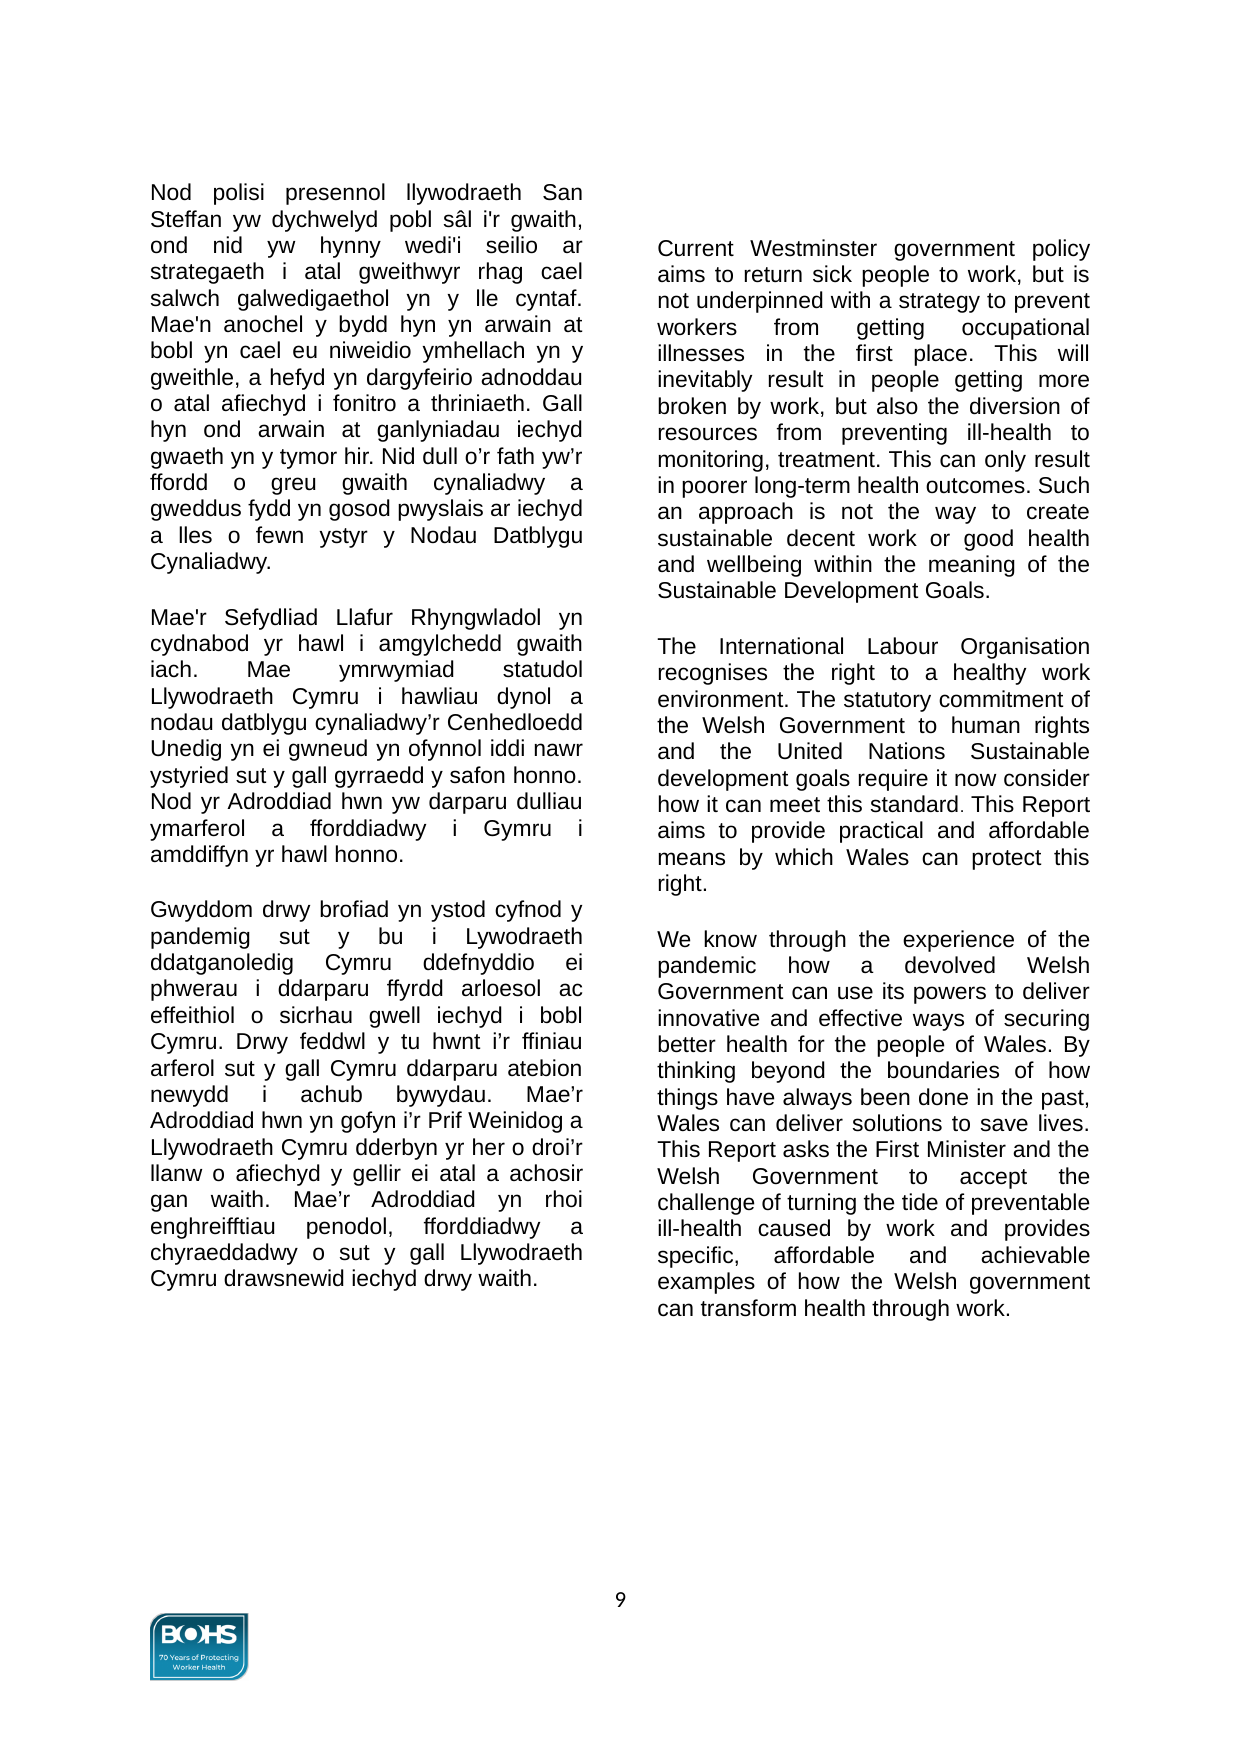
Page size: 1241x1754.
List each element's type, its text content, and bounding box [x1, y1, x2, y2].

text The International Labour Organisation recognises the right to a healthy work environment. The statutory commitment of the Welsh Government to human rights and the United Nations Sustainable development goals require it now consider how it can meet this standard. This Report aims to provide practical and affordable means by which Wales can protect this right. [657, 633, 1090, 896]
text We know through the experience of the pandemic how a devolved Welsh Government can use its powers to deliver innovative and effective ways of securing better health for the people of Wales. By thinking beyond the boundaries of how things have always been done in the past, Wales can deliver solutions to save lives. This Report asks the First Minister and the Welsh Government to accept the challenge of turning the tide of preventable ill-health caused by work and provides specific, affordable and achievable examples of how the Welsh government can transform health through work. [657, 926, 1090, 1321]
text Mae'r Sefydliad Llafur Rhyngwladol yn cydnabod yr hawl i amgylchedd gwaith iach. Mae ymrwymiad statudol Llywodraeth Cymru i hawliau dynol a nodau datblygu cynaliadwy’r Cenhedloedd Unedig yn ei gwneud yn ofynnol iddi nawr ystyried sut y gall gyrraedd y safon honno. Nod yr Adroddiad hwn yw darparu dulliau ymarferol a fforddiadwy i Gymru i amddiffyn yr hawl honno. [150, 604, 583, 867]
text Current Westminster government policy aims to return sick people to work, but is not underpinned with a strategy to prevent workers from getting occupational illnesses in the first place. This will inevitably result in people getting more broken by work, but also the diversion of resources from preventing ill-health to monitoring, treatment. This can only result in poorer long-term health outcomes. Such an approach is not the way to create sustainable decent work or good health and wellbeing within the meaning of the Sustainable Development Goals. [657, 235, 1090, 604]
picture [150, 1613, 163, 1625]
text Nod polisi presennol llywodraeth San Steffan yw dychwelyd pobl sâl i'r gwaith, ond nid yw hynny wedi'i seilio ar strategaeth i atal gweithwyr rhag cael salwch galwedigaethol yn y lle cyntaf. Mae'n anochel y bydd hyn yn arwain at bobl yn cael eu niweidio ymhellach yn y gweithle, a hefyd yn dargyfeirio adnoddau o atal afiechyd i fonitro a thriniaeth. Gall hyn ond arwain at ganlyniadau iechyd gwaeth yn y tymor hir. Nid dull o’r fath yw’r ffordd o greu gwaith cynaliadwy a gweddus fydd yn gosod pwyslais ar iechyd a lles o fewn ystyr y Nodau Datblygu Cynaliadwy. [150, 179, 583, 574]
picture [150, 1613, 249, 1681]
text Gwyddom drwy brofiad yn ystod cyfnod y pandemig sut y bu i Lywodraeth ddatganoledig Cymru ddefnyddio ei phwerau i ddarparu ffyrdd arloesol ac effeithiol o sicrhau gwell iechyd i bobl Cymru. Drwy feddwl y tu hwnt i’r ffiniau arferol sut y gall Cymru ddarparu atebion newydd i achub bywydau. Mae’r Adroddiad hwn yn gofyn i’r Prif Weinidog a Llywodraeth Cymru dderbyn yr her o droi’r llanw o afiechyd y gellir ei atal a achosir gan waith. Mae’r Adroddiad yn rhoi enghreifftiau penodol, fforddiadwy a chyraeddadwy o sut y gall Llywodraeth Cymru drawsnewid iechyd drwy waith. [150, 896, 583, 1292]
